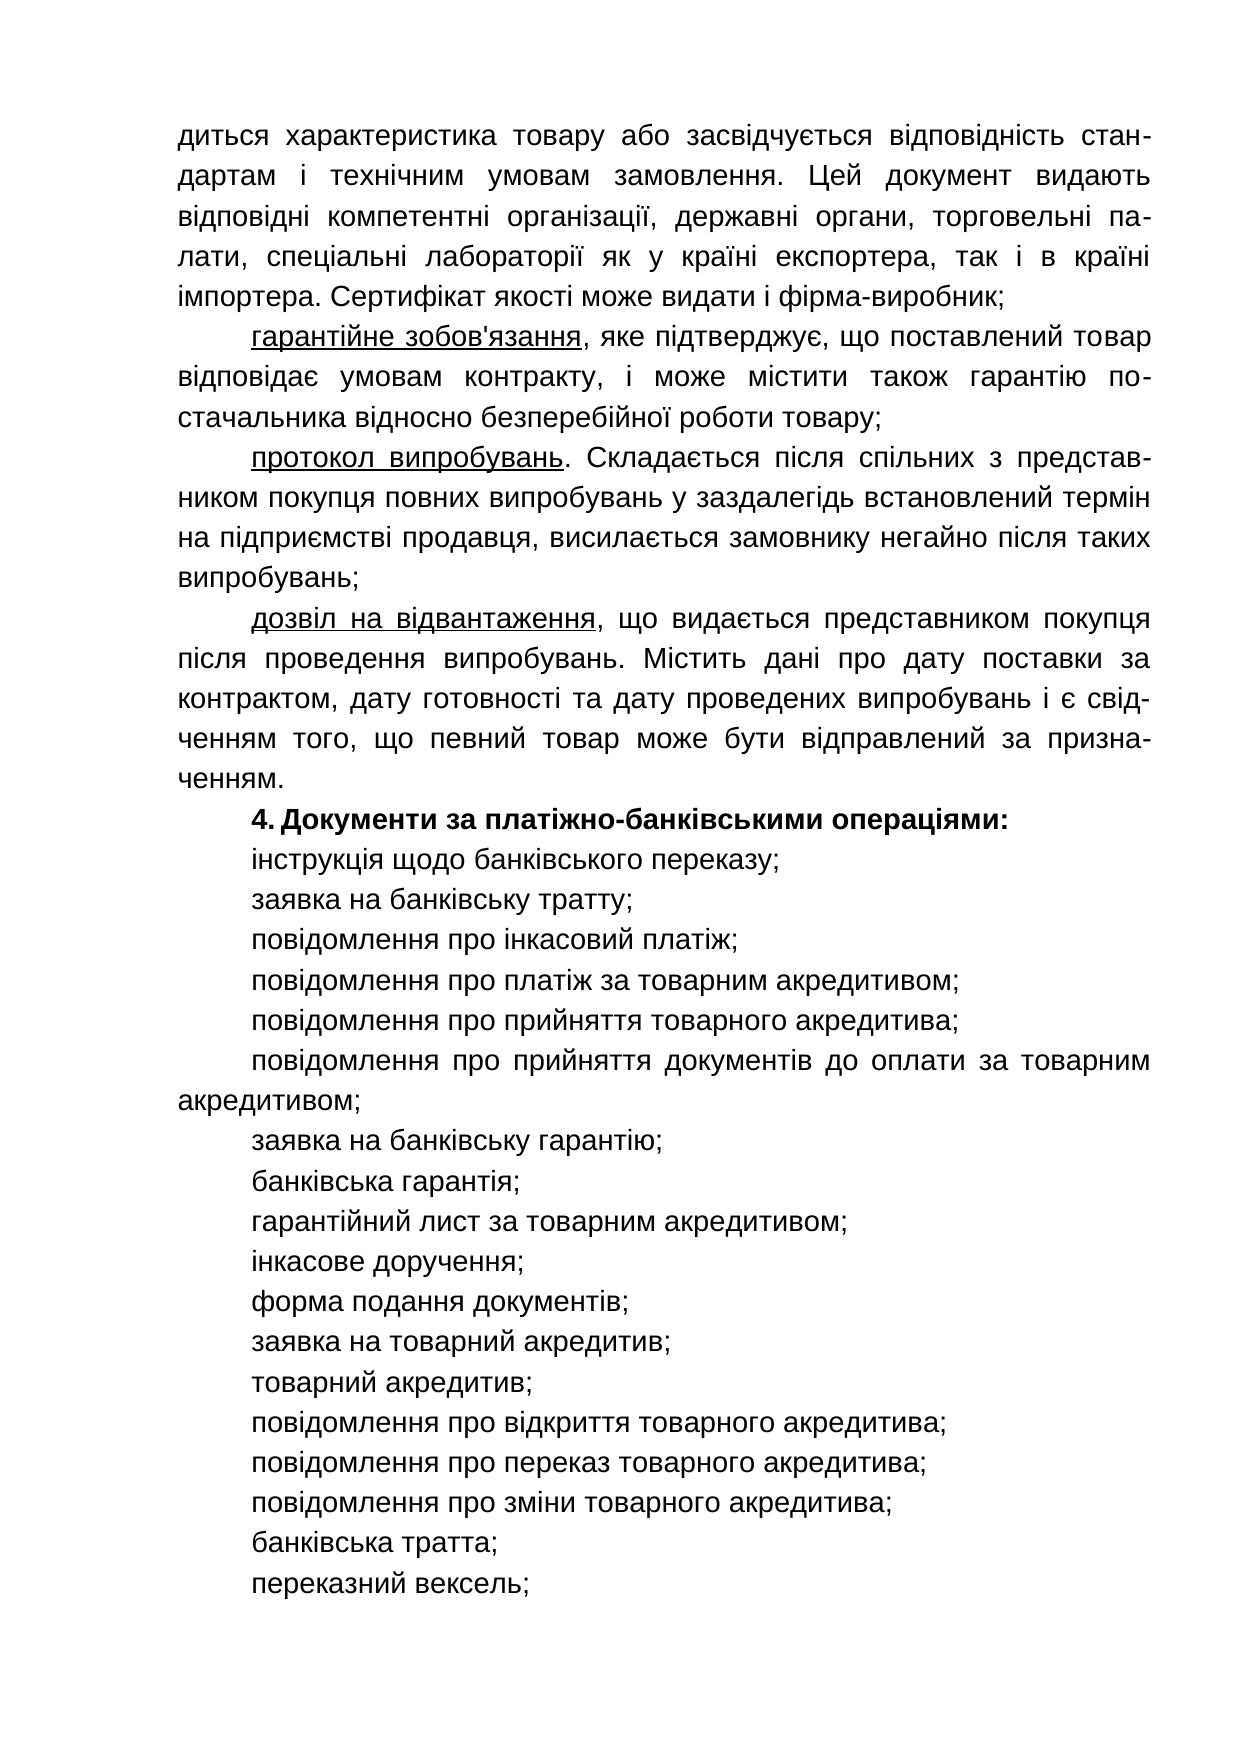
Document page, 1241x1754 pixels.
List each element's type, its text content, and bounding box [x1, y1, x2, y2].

text заявка на банківську тратту; [177, 882, 1152, 916]
text повідомлення про прийняття документів до оплати за товарним акредитивом; [177, 1043, 1152, 1117]
text гарантійний лист за товарним акредитивом; [177, 1204, 1152, 1237]
text заявка на банківську гарантію; [177, 1123, 1152, 1157]
text повідомлення про зміни товарного акредитива; [177, 1485, 1152, 1519]
text форма подання документів; [177, 1284, 1152, 1318]
text повідомлення про відкриття товарного акредитива; [177, 1405, 1152, 1438]
text інкасове доручення; [177, 1244, 1152, 1277]
text повідомлення про інкасовий платіж; [177, 922, 1152, 956]
text інструкція щодо банківського переказу; [177, 842, 1152, 875]
text повідомлення про платіж за товарним акредитивом; [177, 962, 1152, 996]
text товарний акредитив; [177, 1364, 1152, 1398]
text банківська гарантія; [177, 1163, 1152, 1197]
text гарантійне зобов'язання, яке підтверджує, що поставлений товар відповідає умовам контракту, і може містити також гарантію постачальника відносно безперебійної роботи товару; [177, 319, 1152, 433]
text дозвіл на відвантаження, що видається представником покупця після проведення випробувань. Містить дані про дату поставки за контрактом, дату готовності та дату проведених випробувань і є свід- ченням того, що певний товар може бути відправлений за призначенням. [177, 601, 1152, 795]
text переказний вексель; [177, 1566, 1152, 1599]
text банківська тратта; [177, 1525, 1152, 1559]
text заявка на товарний акредитив; [177, 1324, 1152, 1358]
text протокол випробувань. Складається після спільних з представником покупця повних випробувань у заздалегідь встановлений термін на підприємстві продавця, висилається замовнику негайно після таких випробувань; [177, 440, 1152, 594]
list Документи за платіжно-банківськими операціями: [177, 802, 1152, 835]
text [177, 118, 1152, 312]
text повідомлення про переказ товарного акредитива; [177, 1445, 1152, 1478]
text повідомлення про прийняття товарного акредитива; [177, 1003, 1152, 1036]
